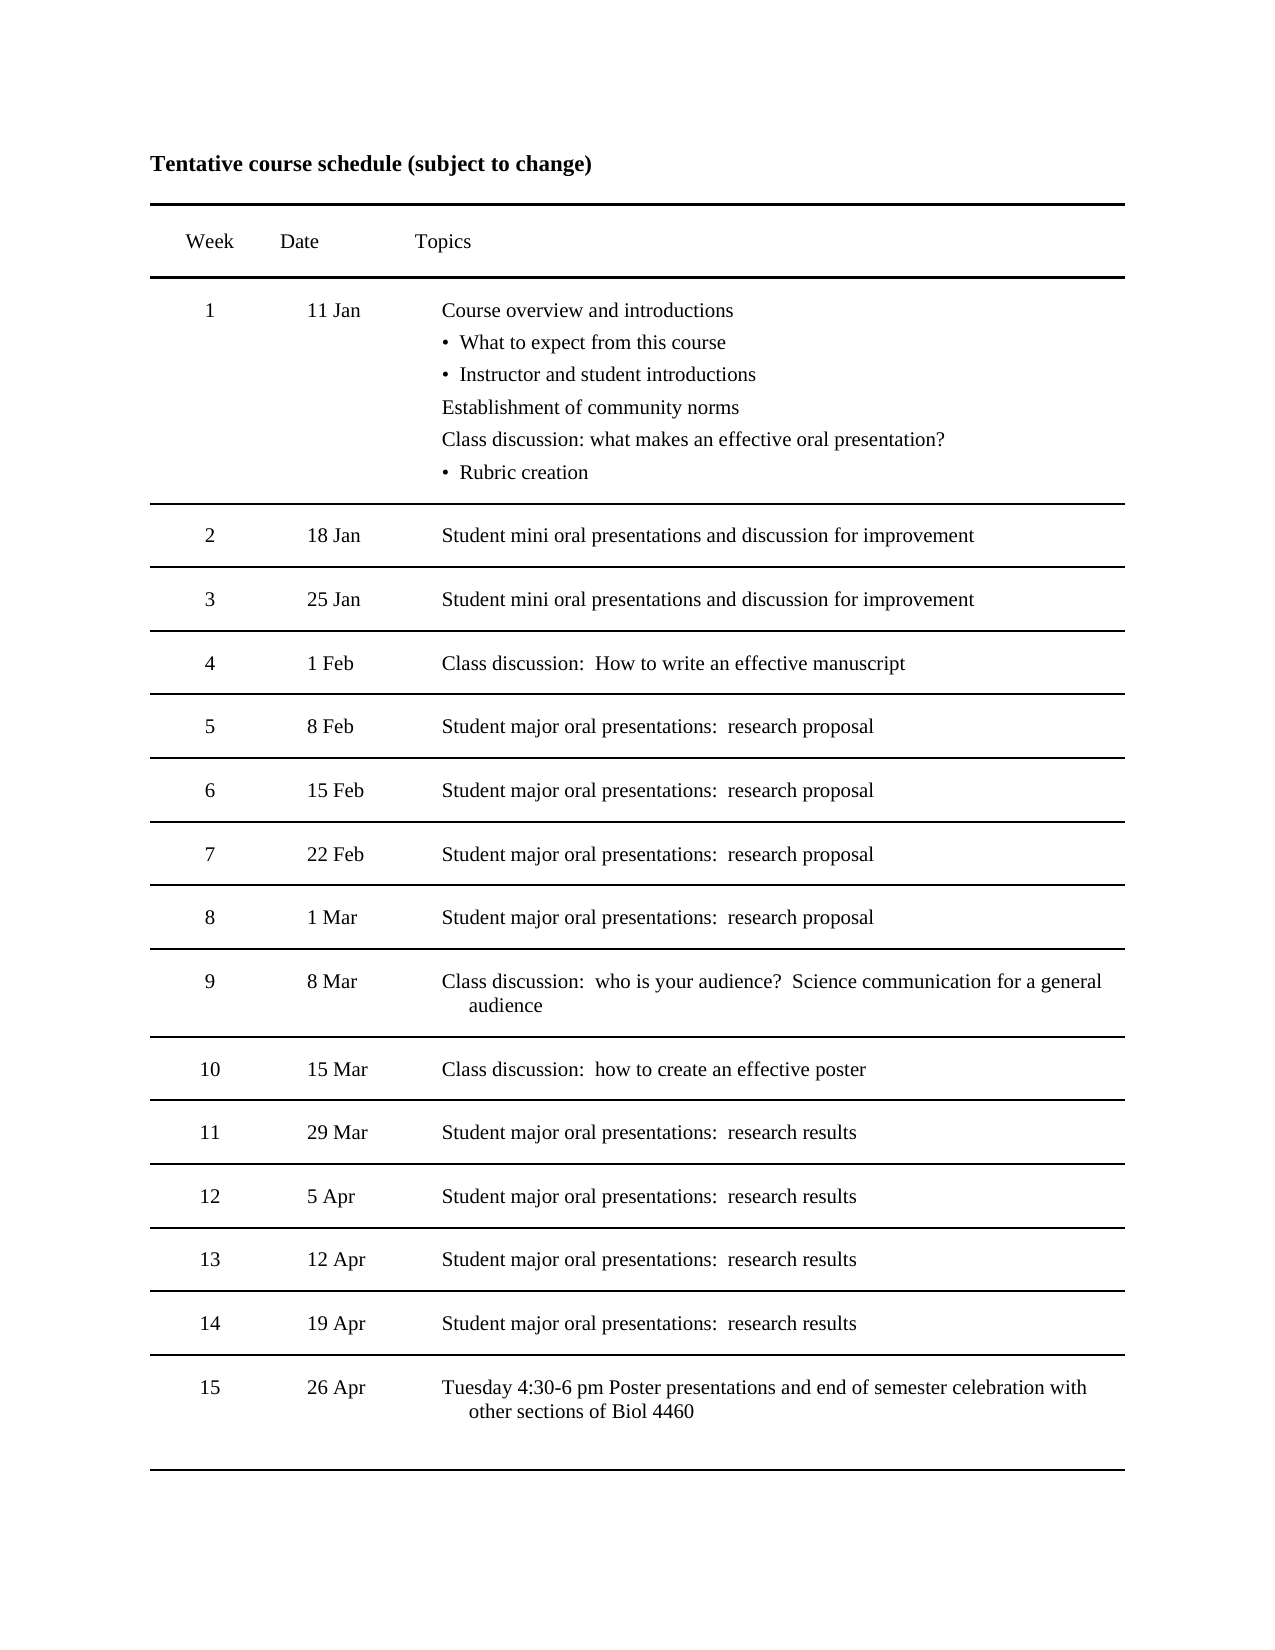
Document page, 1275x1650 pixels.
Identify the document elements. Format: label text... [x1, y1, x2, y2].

table_cell Student major oral presentations: research results [404, 1101, 1125, 1163]
table_cell 8 Mar [269, 950, 404, 1036]
table_header Date [269, 206, 404, 276]
table_cell Student major oral presentations: research results [404, 1229, 1125, 1290]
table_cell 19 Apr [269, 1292, 404, 1354]
table_cell 8 Feb [269, 695, 404, 757]
table_cell 18 Jan [269, 505, 404, 566]
table_cell Class discussion: how to create an effective poster [404, 1038, 1125, 1099]
table_cell Student major oral presentations: research proposal [404, 823, 1125, 884]
table_header Topics [404, 206, 1125, 276]
table_cell Student major oral presentations: research results [404, 1165, 1125, 1227]
text Tentative course schedule (subject to change) [150, 150, 1125, 176]
table_cell Student major oral presentations: research results [404, 1292, 1125, 1354]
table_cell 26 Apr [269, 1356, 404, 1468]
table_cell 10 [150, 1038, 269, 1099]
table_cell 12 [150, 1165, 269, 1227]
table_cell 1 Feb [269, 632, 404, 693]
table_cell 29 Mar [269, 1101, 404, 1163]
table_cell 15 Feb [269, 759, 404, 821]
table_cell 4 [150, 632, 269, 693]
table_cell 5 [150, 695, 269, 757]
table_cell 15 Mar [269, 1038, 404, 1099]
table_cell 2 [150, 505, 269, 566]
table_cell 25 Jan [269, 568, 404, 630]
table_cell 3 [150, 568, 269, 630]
table_cell 13 [150, 1229, 269, 1290]
table_cell Class discussion: How to write an effective manuscript [404, 632, 1125, 693]
table_header Week [150, 206, 269, 276]
table_cell 6 [150, 759, 269, 821]
table_cell Student major oral presentations: research proposal [404, 695, 1125, 757]
table_cell Course overview and introductions • What to expect from this course • Instructor and student introductions Establishment of community norms Class discussion: what makes an effective oral presentation? • Rubric creation [404, 279, 1125, 502]
table_cell 7 [150, 823, 269, 884]
table_cell Student major oral presentations: research proposal [404, 759, 1125, 821]
table_cell 22 Feb [269, 823, 404, 884]
table_cell 5 Apr [269, 1165, 404, 1227]
table_cell 1 Mar [269, 886, 404, 948]
table_cell 11 [150, 1101, 269, 1163]
table_cell 11 Jan [269, 279, 404, 502]
table_cell 15 [150, 1356, 269, 1468]
table_cell Class discussion: who is your audience? Science communication for a general audience [404, 950, 1125, 1036]
table_cell 1 [150, 279, 269, 502]
table_cell Tuesday 4:30-6 pm Poster presentations and end of semester celebration with other sections of Biol 4460 [404, 1356, 1125, 1468]
table_cell Student major oral presentations: research proposal [404, 886, 1125, 948]
table_cell 12 Apr [269, 1229, 404, 1290]
table_cell Student mini oral presentations and discussion for improvement [404, 505, 1125, 566]
table_cell Student mini oral presentations and discussion for improvement [404, 568, 1125, 630]
table_cell 8 [150, 886, 269, 948]
table_cell 9 [150, 950, 269, 1036]
table_cell 14 [150, 1292, 269, 1354]
